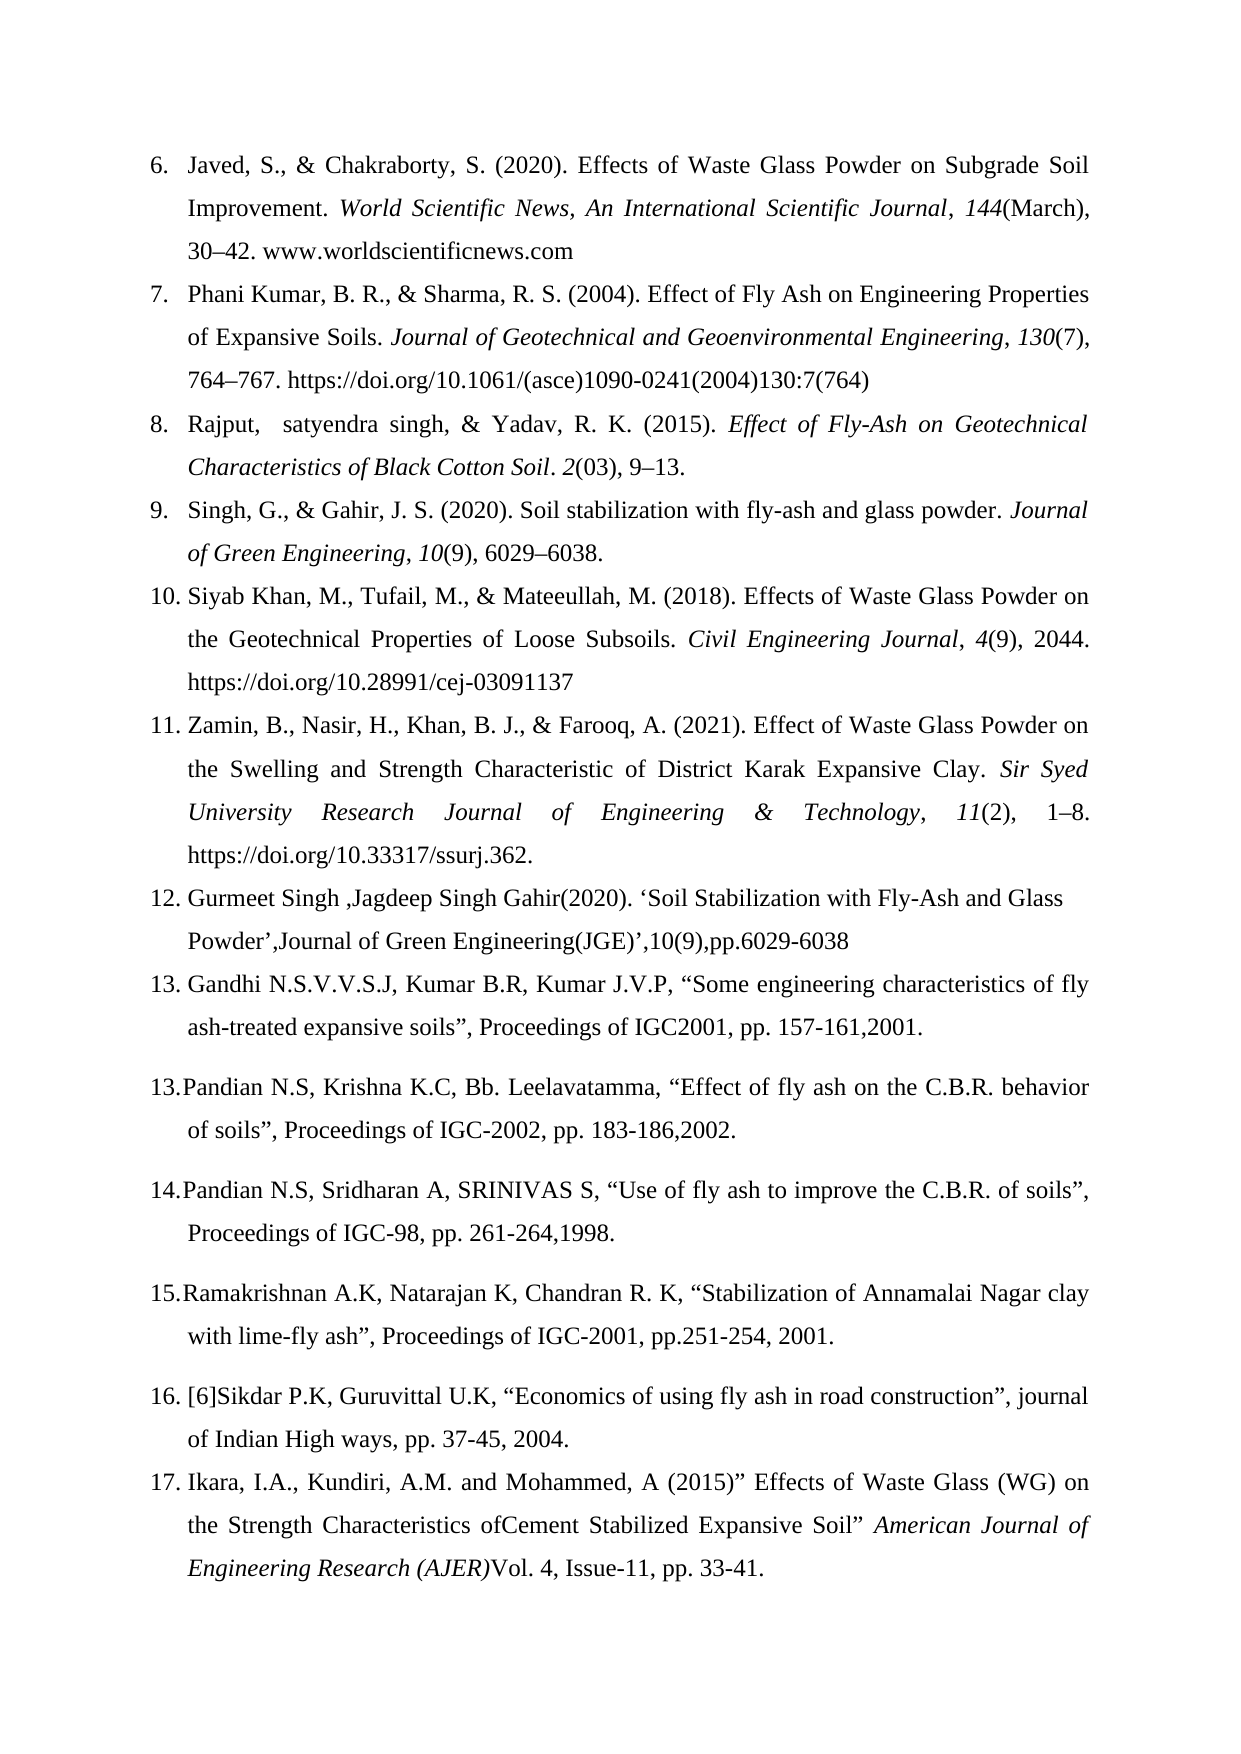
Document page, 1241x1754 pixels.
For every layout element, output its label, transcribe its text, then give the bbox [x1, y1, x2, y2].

list Siyab Khan, M., Tufail, M., & Mateeullah, M. (2018). Effects of Waste Glass Powder on the Geotechnical Properties of Loose Subsoils. Civil Engineering Journal, 4(9), 2044. https://doi.org/10.28991/cej-03091137 [150, 581, 1090, 696]
list Gurmeet Singh ,Jagdeep Singh Gahir(2020). ‘Soil Stabilization with Fly-Ash and Glass Powder’,Journal of Green Engineering(JGE)’,10(9),pp.6029-6038 [150, 883, 1090, 955]
list Pandian N.S, Krishna K.C, Bb. Leelavatamma, “Effect of fly ash on the C.B.R. behavior of soils”, Proceedings of IGC-2002, pp. 183-186,2002. [150, 1072, 1090, 1144]
list Zamin, B., Nasir, H., Khan, B. J., & Farooq, A. (2021). Effect of Waste Glass Powder on the Swelling and Strength Characteristic of District Karak Expansive Clay. Sir Syed University Research Journal of Engineering & Technology, 11(2), 1–8. https://doi.org/10.33317/ssurj.362. [150, 711, 1090, 869]
list Rajput, satyendra singh, & Yadav, R. K. (2015). Effect of Fly-Ash on Geotechnical Characteristics of Black Cotton Soil. 2(03), 9–13. [150, 409, 1090, 481]
list Pandian N.S, Sridharan A, SRINIVAS S, “Use of fly ash to improve the C.B.R. of soils”, Proceedings of IGC-98, pp. 261-264,1998. [150, 1175, 1090, 1247]
list Javed, S., & Chakraborty, S. (2020). Effects of Waste Glass Powder on Subgrade Soil Improvement. World Scientific News, An International Scientific Journal, 144(March), 30–42. www.worldscientificnews.com [150, 150, 1090, 265]
list Gandhi N.S.V.V.S.J, Kumar B.R, Kumar J.V.P, “Some engineering characteristics of fly ash-treated expansive soils”, Proceedings of IGC2001, pp. 157-161,2001. [150, 969, 1090, 1041]
list [6]Sikdar P.K, Guruvittal U.K, “Economics of using fly ash in road construction”, journal of Indian High ways, pp. 37-45, 2004. [150, 1381, 1090, 1453]
list Ramakrishnan A.K, Natarajan K, Chandran R. K, “Stabilization of Annamalai Nagar clay with lime-fly ash”, Proceedings of IGC-2001, pp.251-254, 2001. [150, 1278, 1090, 1350]
list Singh, G., & Gahir, J. S. (2020). Soil stabilization with fly-ash and glass powder. Journal of Green Engineering, 10(9), 6029–6038. [150, 495, 1090, 567]
list Phani Kumar, B. R., & Sharma, R. S. (2004). Effect of Fly Ash on Engineering Properties of Expansive Soils. Journal of Geotechnical and Geoenvironmental Engineering, 130(7), 764–767. https://doi.org/10.1061/(asce)1090-0241(2004)130:7(764) [150, 279, 1090, 394]
list Ikara, I.A., Kundiri, A.M. and Mohammed, A (2015)” Effects of Waste Glass (WG) on the Strength Characteristics ofCement Stabilized Expansive Soil” American Journal of Engineering Research (AJER)Vol. 4, Issue-11, pp. 33-41. [150, 1467, 1090, 1582]
